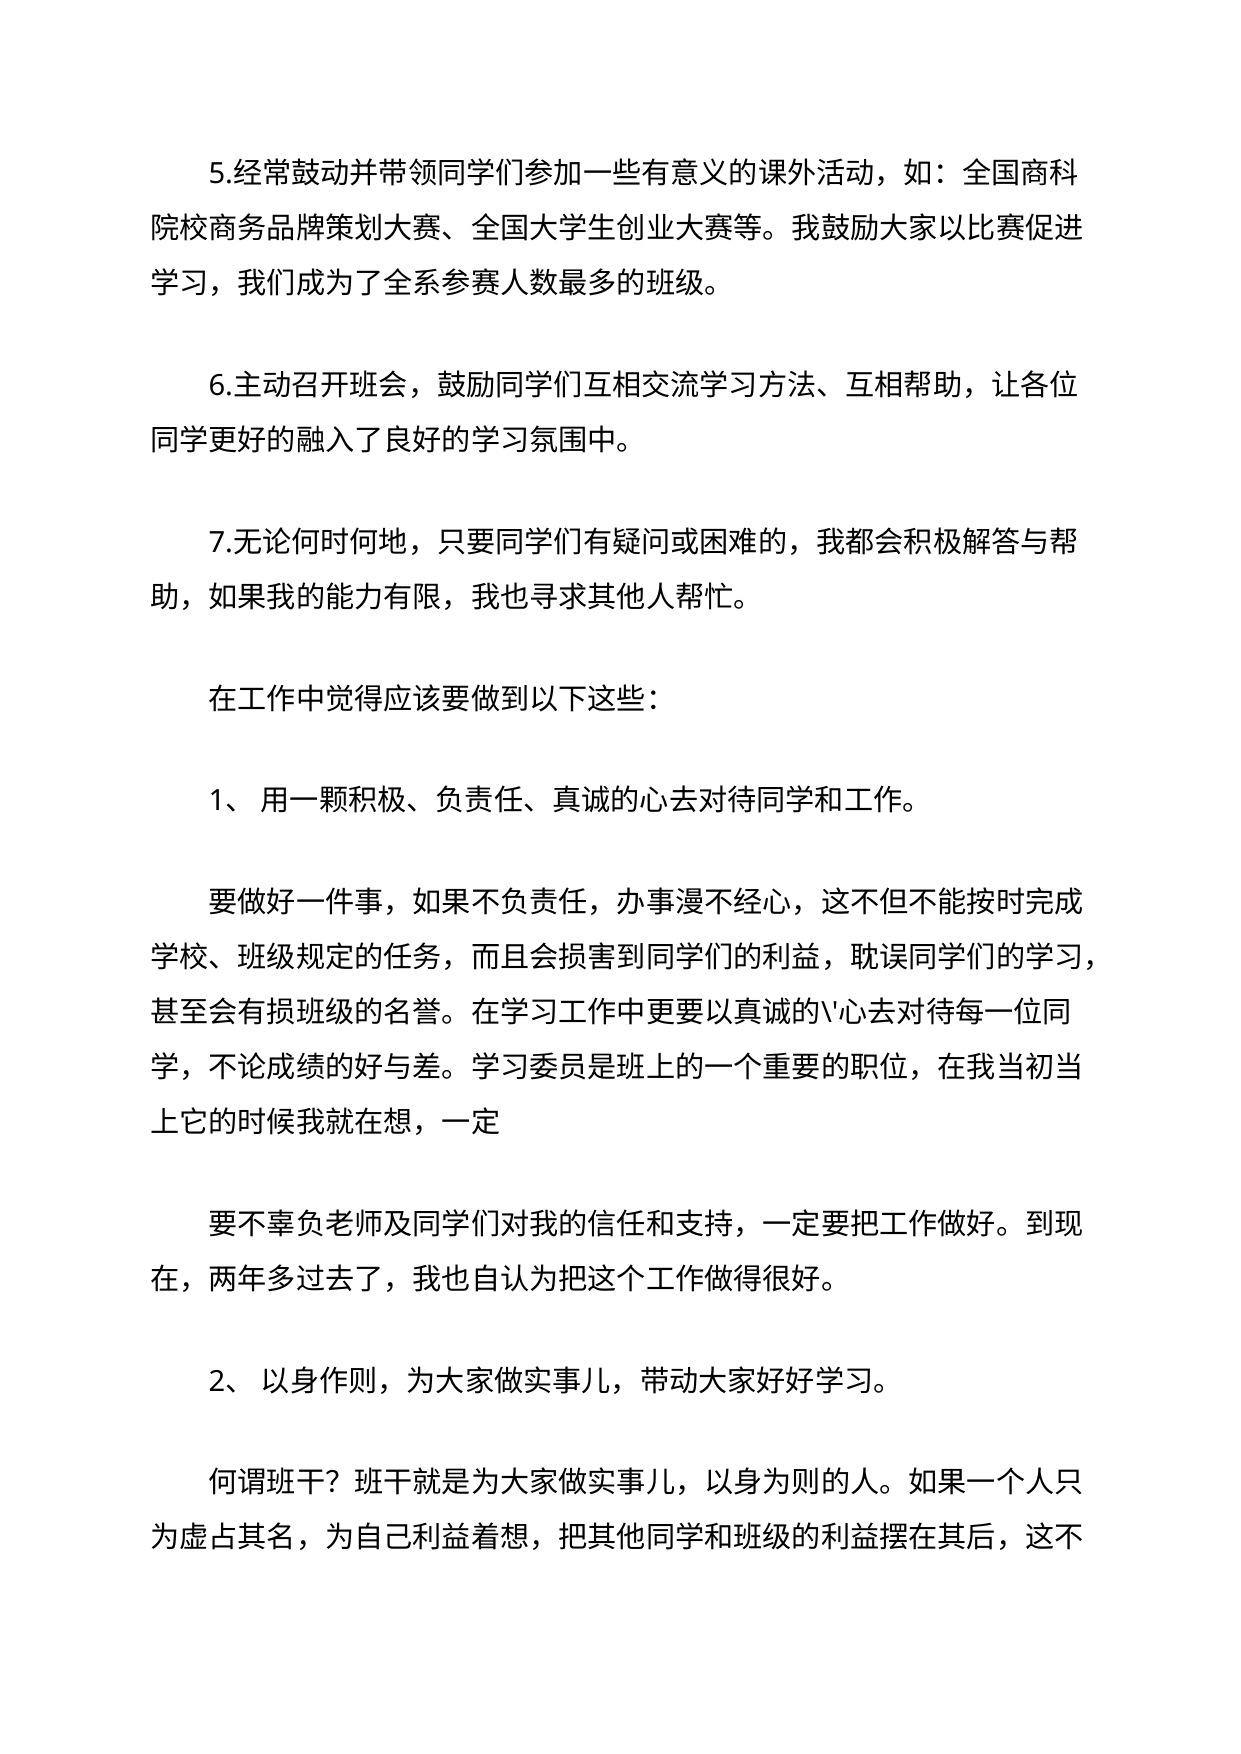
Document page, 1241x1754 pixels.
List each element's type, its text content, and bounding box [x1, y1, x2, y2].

text 要做好一件事，如果不负责任，办事漫不经心，这不但不能按时完成学校、班级规定的任务，而且会损害到同学们的利益，耽误同学们的学习，甚至会有损班级的名誉。在学习工作中更要以真诚的\'心去对待每一位同学，不论成绩的好与差。学习委员是班上的一个重要的职位，在我当初当上它的时候我就在想，一定 [150, 879, 1090, 1141]
text 2、 以身作则，为大家做实事儿，带动大家好好学习。 [150, 1357, 1090, 1399]
text 7.无论何时何地，只要同学们有疑问或困难的，我都会积极解答与帮助，如果我的能力有限，我也寻求其他人帮忙。 [150, 518, 1090, 616]
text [150, 1459, 1090, 1556]
text 6.主动召开班会，鼓励同学们互相交流学习方法、互相帮助，让各位同学更好的融入了良好的学习氛围中。 [150, 362, 1090, 459]
text 要不辜负老师及同学们对我的信任和支持，一定要把工作做好。到现在，两年多过去了，我也自认为把这个工作做得很好。 [150, 1200, 1090, 1298]
text 5.经常鼓动并带领同学们参加一些有意义的课外活动，如：全国商科院校商务品牌策划大赛、全国大学生创业大赛等。我鼓励大家以比赛促进学习，我们成为了全系参赛人数最多的班级。 [150, 150, 1090, 302]
text 在工作中觉得应该要做到以下这些： [150, 675, 1090, 717]
text 1、 用一颗积极、负责任、真诚的心去对待同学和工作。 [150, 777, 1090, 819]
